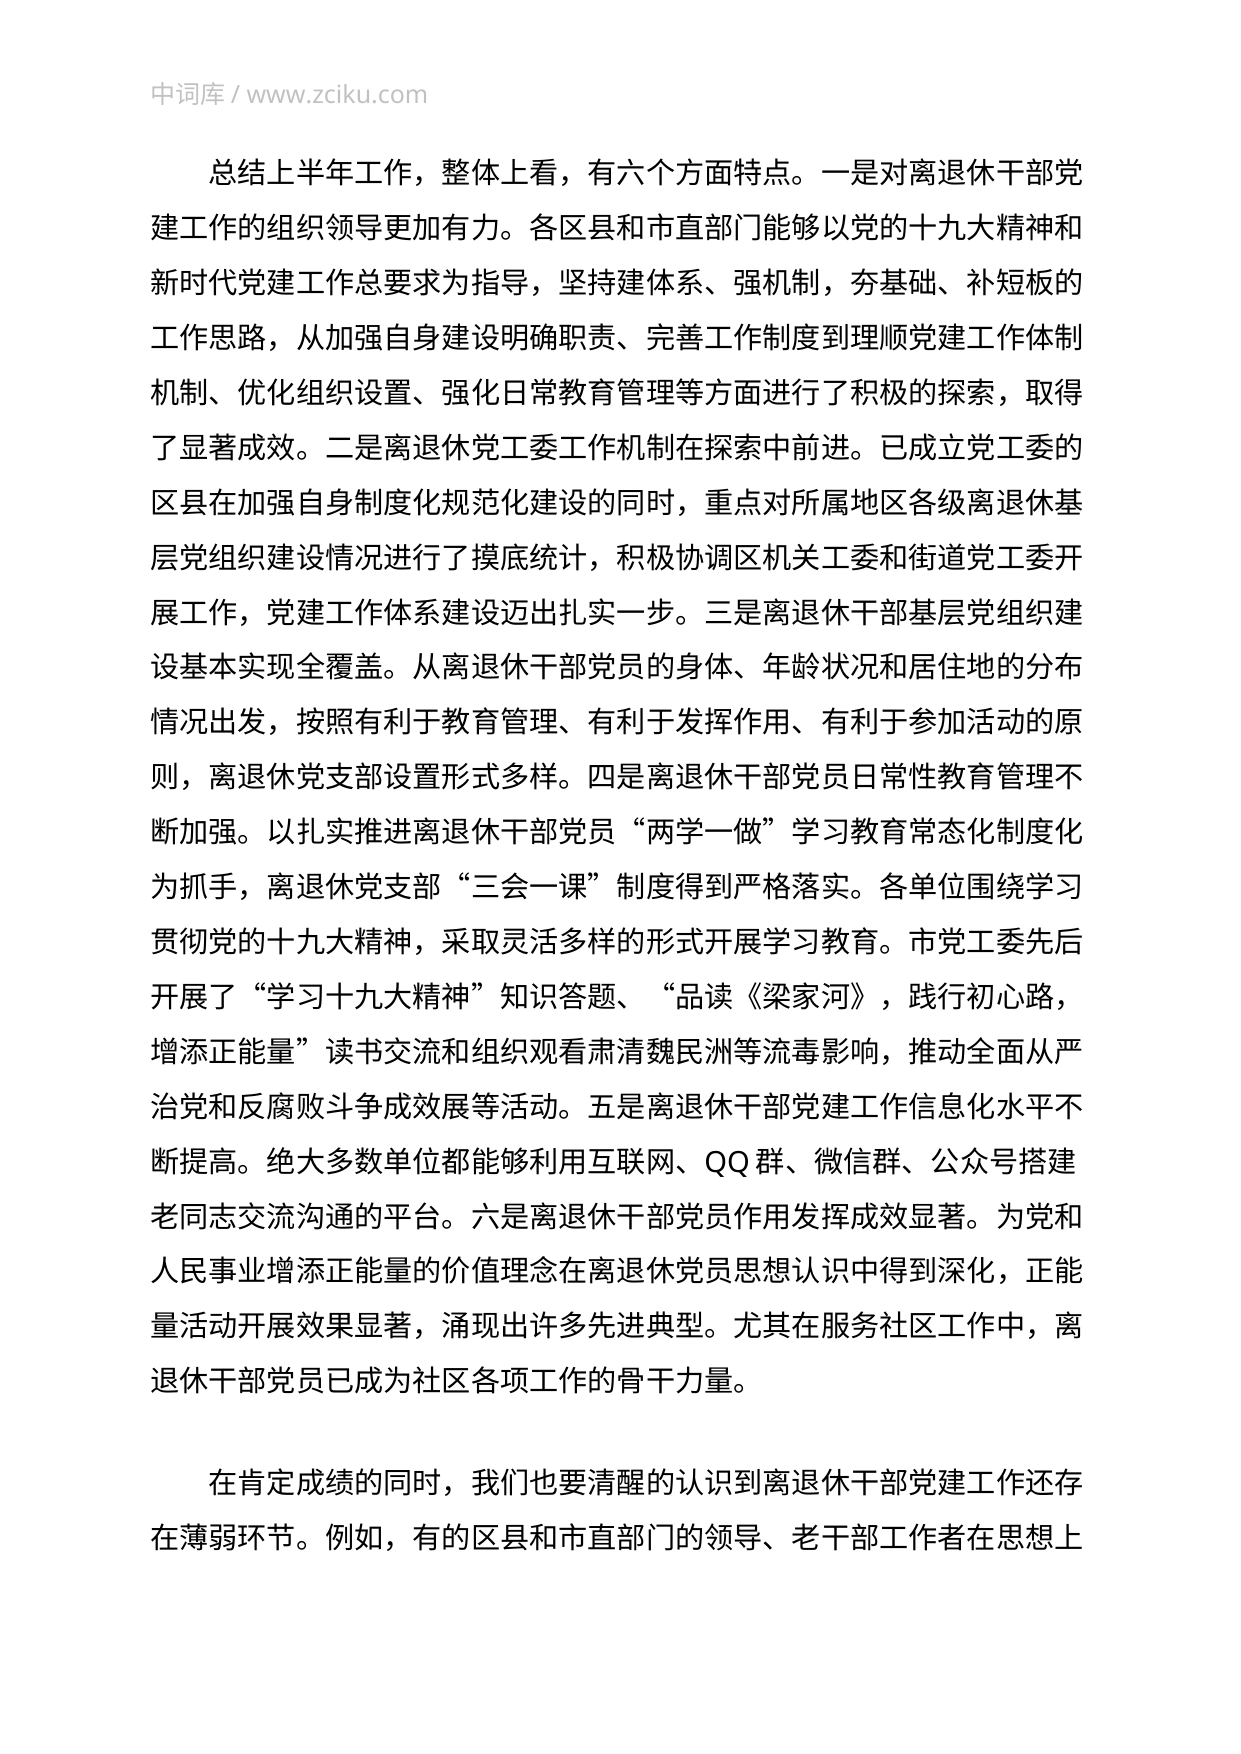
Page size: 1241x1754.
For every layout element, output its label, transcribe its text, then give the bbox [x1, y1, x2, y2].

text 总结上半年工作，整体上看，有六个方面特点。一是对离退休干部党建工作的组织领导更加有力。各区县和市直部门能够以党的十九大精神和新时代党建工作总要求为指导，坚持建体系、强机制，夯基础、补短板的工作思路，从加强自身建设明确职责、完善工作制度到理顺党建工作体制机制、优化组织设置、强化日常教育管理等方面进行了积极的探索，取得了显著成效。二是离退休党工委工作机制在探索中前进。已成立党工委的区县在加强自身制度化规范化建设的同时，重点对所属地区各级离退休基层党组织建设情况进行了摸底统计，积极协调区机关工委和街道党工委开展工作，党建工作体系建设迈出扎实一步。三是离退休干部基层党组织建设基本实现全覆盖。从离退休干部党员的身体、年龄状况和居住地的分布情况出发，按照有利于教育管理、有利于发挥作用、有利于参加活动的原则，离退休党支部设置形式多样。四是离退休干部党员日常性教育管理不断加强。以扎实推进离退休干部党员“两学一做”学习教育常态化制度化为抓手，离退休党支部“三会一课”制度得到严格落实。各单位围绕学习贯彻党的十九大精神，采取灵活多样的形式开展学习教育。市党工委先后开展了“学习十九大精神”知识答题、“品读《梁家河》，践行初心路，增添正能量”读书交流和组织观看肃清魏民洲等流毒影响，推动全面从严治党和反腐败斗争成效展等活动。五是离退休干部党建工作信息化水平不断提高。绝大多数单位都能够利用互联网、QQ群、微信群、公众号搭建老同志交流沟通的平台。六是离退休干部党员作用发挥成效显著。为党和人民事业增添正能量的价值理念在离退休党员思想认识中得到深化，正能量活动开展效果显著，涌现出许多先进典型。尤其在服务社区工作中，离退休干部党员已成为社区各项工作的骨干力量。 [150, 150, 1090, 1400]
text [150, 1459, 1090, 1557]
